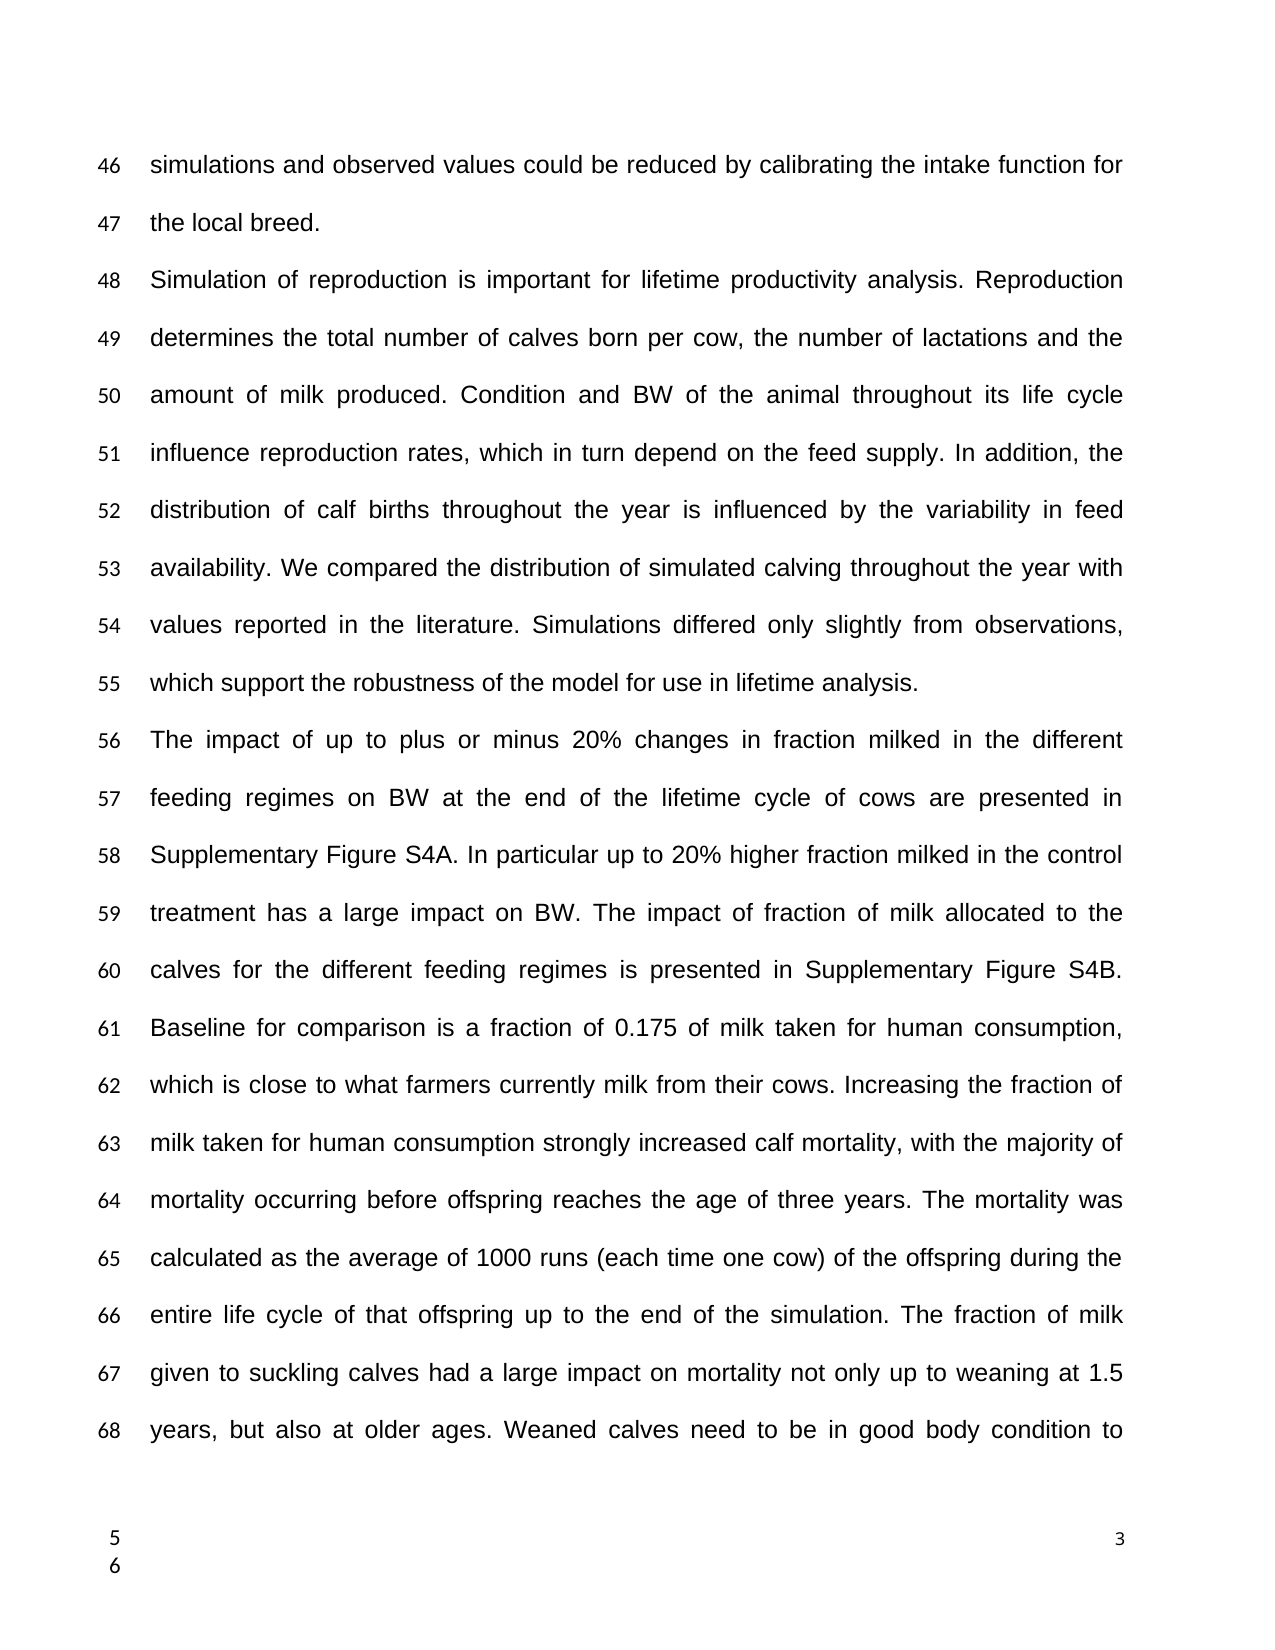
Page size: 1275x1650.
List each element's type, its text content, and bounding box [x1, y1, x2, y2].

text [150, 725, 1125, 1444]
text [150, 150, 1125, 236]
text Simulation of reproduction is important for lifetime productivity analysis. Reproduction determines the total number of calves born per cow, the number of lactations and the amount of milk produced. Condition and BW of the animal throughout its life cycle influence reproduction rates, which in turn depend on the feed supply. In addition, the distribution of calf births throughout the year is influenced by the variability in feed availability. We compared the distribution of simulated calving throughout the year with values reported in the literature. Simulations differed only slightly from observations, which support the robustness of the model for use in lifetime analysis. [150, 265, 1125, 696]
